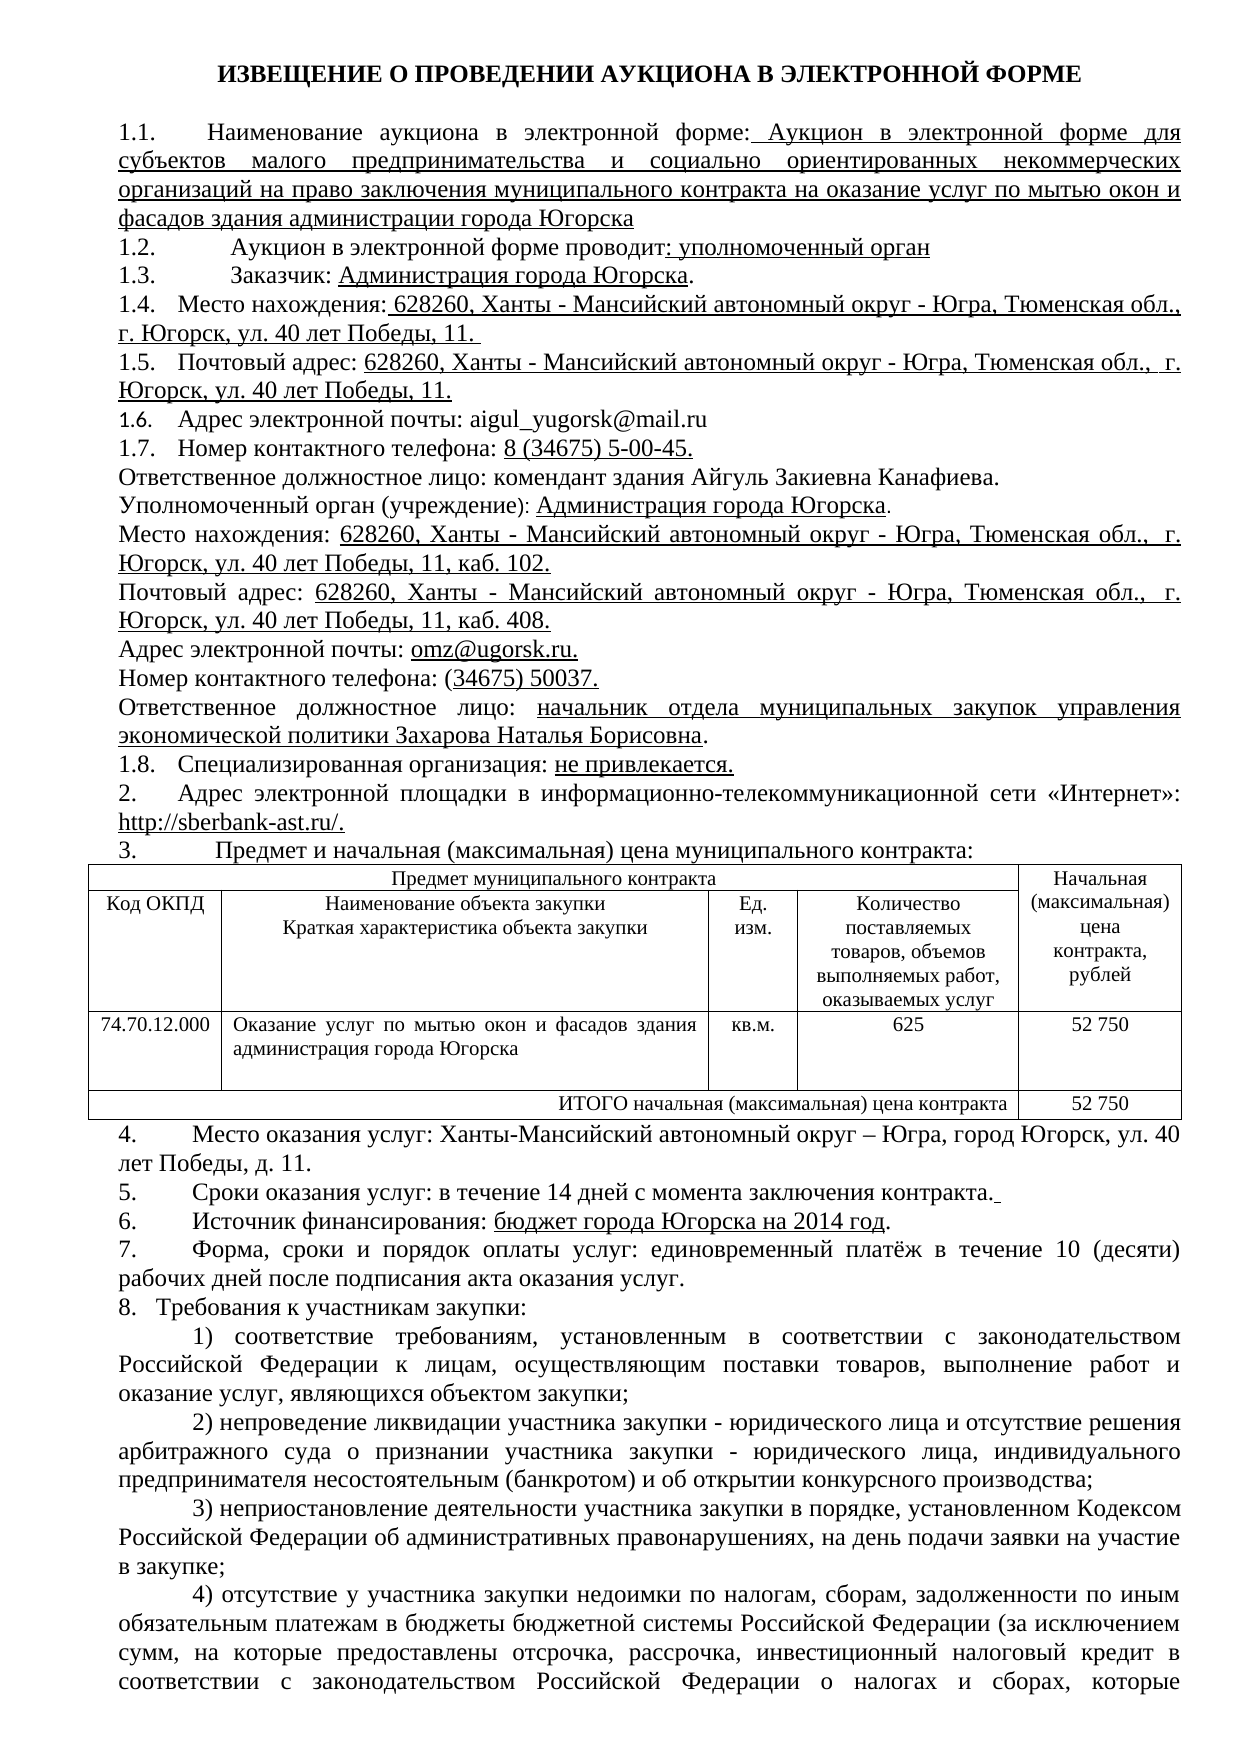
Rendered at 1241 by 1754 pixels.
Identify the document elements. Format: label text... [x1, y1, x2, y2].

table_cell Оказание услуг по мытью окон и фасадов здания администрация города Югорска [222, 1012, 708, 1090]
text ИЗВЕЩЕНИЕ О ПРОВЕДЕНИИ АУКЦИОНА В ЭЛЕКТРОННОЙ ФОРМЕ [118, 59, 1181, 88]
text Место нахождения: 628260, Ханты - Мансийский автономный округ - Югра, Тюменская обл., г. Югорск, ул. 40 лет Победы, 11, каб. 102. [118, 519, 1181, 577]
list Почтовый адрес: 628260, Ханты - Мансийский автономный округ - Югра, Тюменская обл., г. Югорск, ул. 40 лет Победы, 11. [118, 347, 1181, 404]
text 3) неприостановление деятельности участника закупки в порядке, установленном Кодексом Российской Федерации об административных правонарушениях, на день подачи заявки на участие в закупке; [118, 1493, 1181, 1579]
text Адрес электронной почты: omz@ugorsk.ru. [118, 634, 1181, 663]
text Уполномоченный орган (учреждение): Администрация города Югорска. [118, 491, 1181, 519]
table_cell 52 750 [1019, 1012, 1181, 1090]
list Место нахождения: 628260, Ханты - Мансийский автономный округ - Югра, Тюменская обл., г. Югорск, ул. 40 лет Победы, 11. [118, 289, 1181, 347]
table_cell Ед. изм. [709, 891, 797, 1011]
text 1) соответствие требованиям, установленным в соответствии с законодательством Российской Федерации к лицам, осуществляющим поставки товаров, выполнение работ и оказание услуг, являющихся объектом закупки; [118, 1321, 1181, 1407]
text Почтовый адрес: 628260, Ханты - Мансийский автономный округ - Югра, Тюменская обл., г. Югорск, ул. 40 лет Победы, 11, каб. 408. [118, 577, 1181, 634]
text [118, 1579, 1181, 1694]
table_header Предмет муниципального контракта [89, 865, 1018, 889]
table_cell 625 [798, 1012, 1018, 1090]
list Аукцион в электронной форме проводит: уполномоченный орган [118, 232, 1181, 260]
list Предмет и начальная (максимальная) цена муниципального контракта: [118, 836, 1181, 864]
list Адрес электронной площадки в информационно-телекоммуникационной сети «Интернет»: http://sberbank-ast.ru/. [118, 778, 1181, 836]
table_cell 74.70.12.000 [89, 1012, 221, 1090]
list Заказчик: Администрация города Югорска. [118, 260, 1181, 289]
table_cell Код ОКПД [89, 891, 221, 1011]
table_cell 52 750 [1019, 1091, 1181, 1118]
list Форма, сроки и порядок оплаты услуг: единовременный платёж в течение 10 (десяти) рабочих дней после подписания акта оказания услуг. [118, 1234, 1181, 1292]
list Номер контактного телефона: 8 (34675) 5-00-45. [118, 433, 1181, 462]
list Требования к участникам закупки: [118, 1292, 1181, 1321]
table_header Начальная (максимальная) цена контракта, рублей [1019, 865, 1181, 1011]
list Сроки оказания услуг: в течение 14 дней с момента заключения контракта. [118, 1177, 1181, 1206]
list Наименование аукциона в электронной форме: Аукцион в электронной форме для субъектов малого предпринимательства и социально ориентированных некоммерческих организаций на право заключения муниципального контракта на оказание услуг по мытью окон и фасадов здания администрации города Югорска [118, 201, 1181, 232]
table_cell кв.м. [709, 1012, 797, 1090]
text Ответственное должностное лицо: комендант здания Айгуль Закиевна Канафиева. [118, 462, 1181, 491]
list Специализированная организация: не привлекается. [118, 749, 1181, 778]
table_cell ИТОГО начальная (максимальная) цена контракта [89, 1091, 1018, 1118]
list Источник финансирования: бюджет города Югорска на 2014 год. [118, 1206, 1181, 1234]
text 2) непроведение ликвидации участника закупки - юридического лица и отсутствие решения арбитражного суда о признании участника закупки - юридического лица, индивидуального предпринимателя несостоятельным (банкротом) и об открытии конкурсного производства; [118, 1407, 1181, 1493]
list Наименование аукциона в электронной форме: Аукцион в электронной форме для субъектов малого предпринимательства и социально ориентированных некоммерческих организаций на право заключения муниципального контракта на оказание услуг по мытью окон и фасадов здания администрации города Югорска [118, 117, 1181, 170]
list Адрес электронной почты: aigul_yugorsk@mail.ru [118, 404, 1181, 433]
table_cell Наименование объекта закупки Краткая характеристика объекта закупки [222, 891, 708, 1011]
list Место оказания услуг: Ханты-Мансийский автономный округ – Югра, город Югорск, ул. 40 лет Победы, д. 11. [118, 1120, 1181, 1177]
text Ответственное должностное лицо: начальник отдела муниципальных закупок управления экономической политики Захарова Наталья Борисовна. [118, 692, 1181, 749]
table_cell Количество поставляемых товаров, объемов выполняемых работ, оказываемых услуг [798, 891, 1018, 1011]
text Номер контактного телефона: (34675) 50037. [118, 663, 1181, 692]
list Наименование аукциона в электронной форме: Аукцион в электронной форме для субъектов малого предпринимательства и социально ориентированных некоммерческих организаций на право заключения муниципального контракта на оказание услуг по мытью окон и фасадов здания администрации города Югорска [118, 172, 1181, 199]
